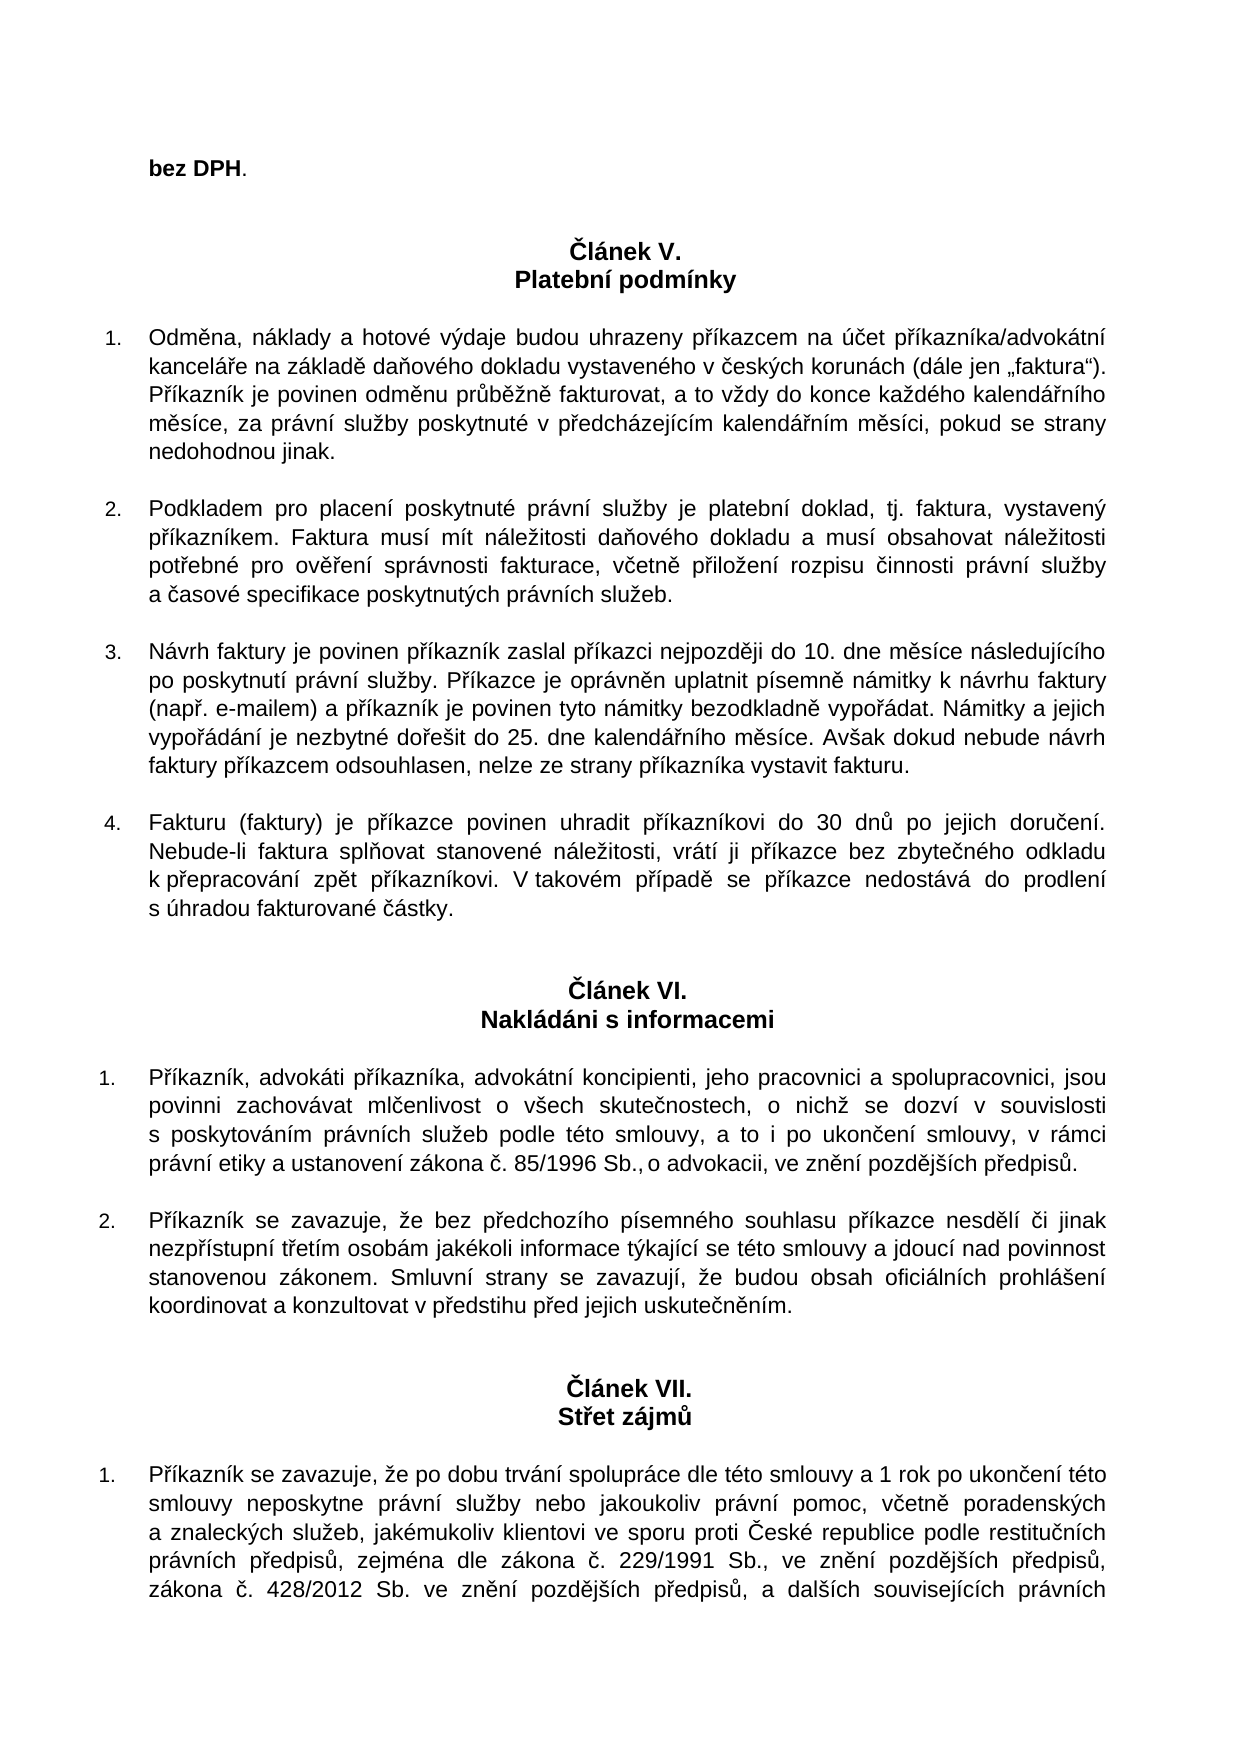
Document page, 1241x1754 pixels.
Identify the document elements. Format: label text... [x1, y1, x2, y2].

list Odměna, náklady a hotové výdaje budou uhrazeny příkazcem na účet příkazníka/advokátní kanceláře na základě daňového dokladu vystaveného v českých korunách (dále jen „faktura“). Příkazník je povinen odměnu průběžně fakturovat, a to vždy do konce každého kalendářního měsíce, za právní služby poskytnuté v předcházejícím kalendářním měsíci, pokud se strany nedohodnou jinak. [104, 323, 1107, 465]
list Návrh faktury je povinen příkazník zaslal příkazci nejpozději do 10. dne měsíce následujícího po poskytnutí právní služby. Příkazce je oprávněn uplatnit písemně námitky k návrhu faktury (např. e-mailem) a příkazník je povinen tyto námitky bezodkladně vypořádat. Námitky a jejich vypořádání je nezbytné dořešit do 25. dne kalendářního měsíce. Avšak dokud nebude návrh faktury příkazcem odsouhlasen, nelze ze strany příkazníka vystavit fakturu. [104, 637, 1107, 779]
subtitle Článek V. [148, 237, 1103, 266]
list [98, 1460, 1107, 1603]
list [104, 154, 1107, 182]
text Nakládáni s informacemi [148, 1006, 1107, 1034]
list Fakturu (faktury) je příkazce povinen uhradit příkazníkovi do 30 dnů po jejich doručení. Nebude-li faktura splňovat stanovené náležitosti, vrátí ji příkazce bez zbytečného odkladu k přepracování zpět příkazníkovi. V takovém případě se příkazce nedostává do prodlení s úhradou fakturované částky. [104, 808, 1107, 922]
text Střet zájmů [148, 1403, 692, 1431]
list Podkladem pro placení poskytnuté právní služby je platební doklad, tj. faktura, vystavený příkazníkem. Faktura musí mít náležitosti daňového dokladu a musí obsahovat náležitosti potřebné pro ověření správnosti fakturace, včetně přiložení rozpisu činnosti právní služby a časové specifikace poskytnutých právních služeb. [104, 494, 1107, 608]
text Článek VII. [148, 1374, 692, 1403]
list Příkazník se zavazuje, že bez předchozího písemného souhlasu příkazce nesdělí či jinak nezpřístupní třetím osobám jakékoli informace týkající se této smlouvy a jdoucí nad povinnost stanovenou zákonem. Smluvní strany se zavazují, že budou obsah oficiálních prohlášení koordinovat a konzultovat v předstihu před jejich uskutečněním. [98, 1205, 1107, 1319]
list Příkazník, advokáti příkazníka, advokátní koncipienti, jeho pracovnici a spolupracovnici, jsou povinni zachovávat mlčenlivost o všech skutečnostech, o nichž se dozví v souvislosti s poskytováním právních služeb podle této smlouvy, a to i po ukončení smlouvy, v rámci právní etiky a ustanovení zákona č. 85/1996 Sb., o advokacii, ve znění pozdějších předpisů. [98, 1063, 1107, 1177]
text Článek VI. [148, 977, 1107, 1006]
text Platební podmínky [148, 266, 1103, 294]
